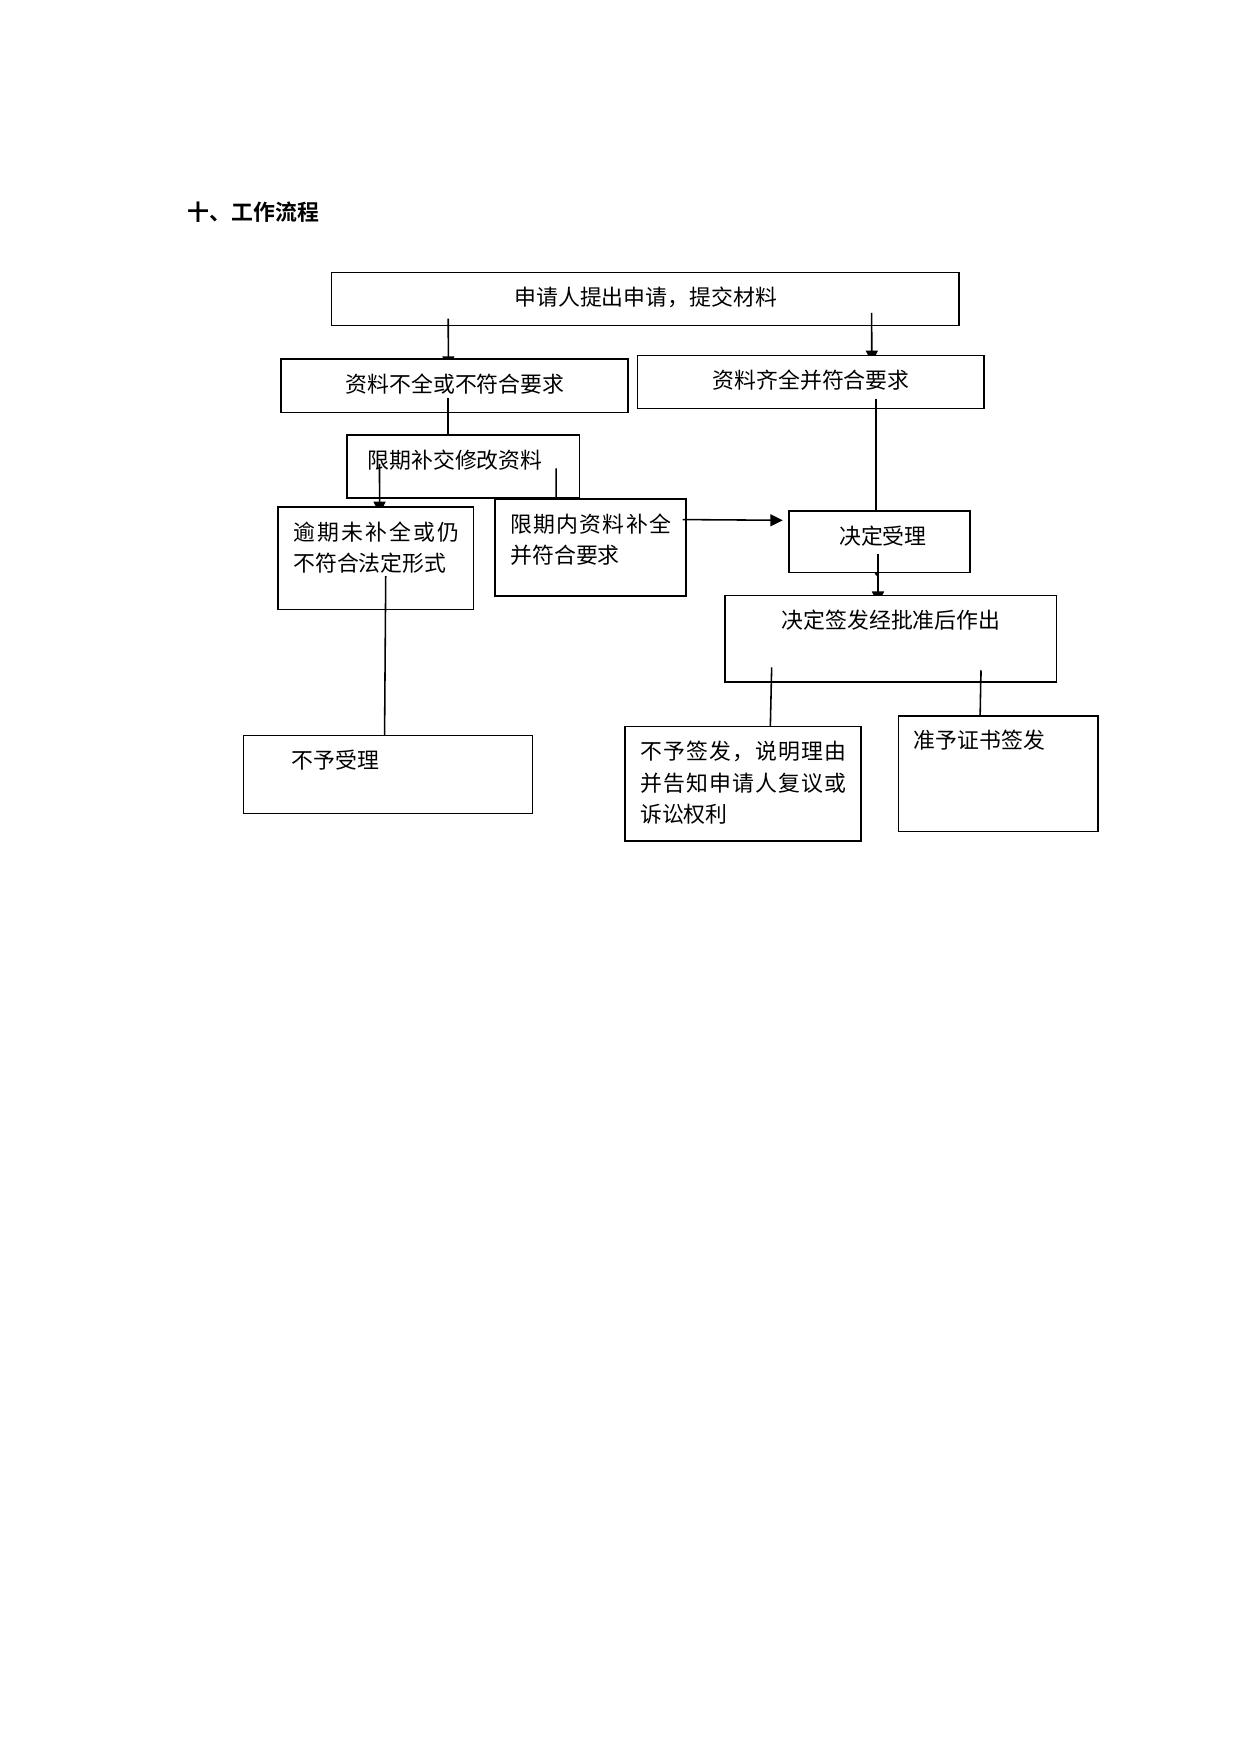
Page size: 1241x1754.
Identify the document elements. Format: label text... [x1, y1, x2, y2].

list 工作流程 [187, 194, 1053, 227]
